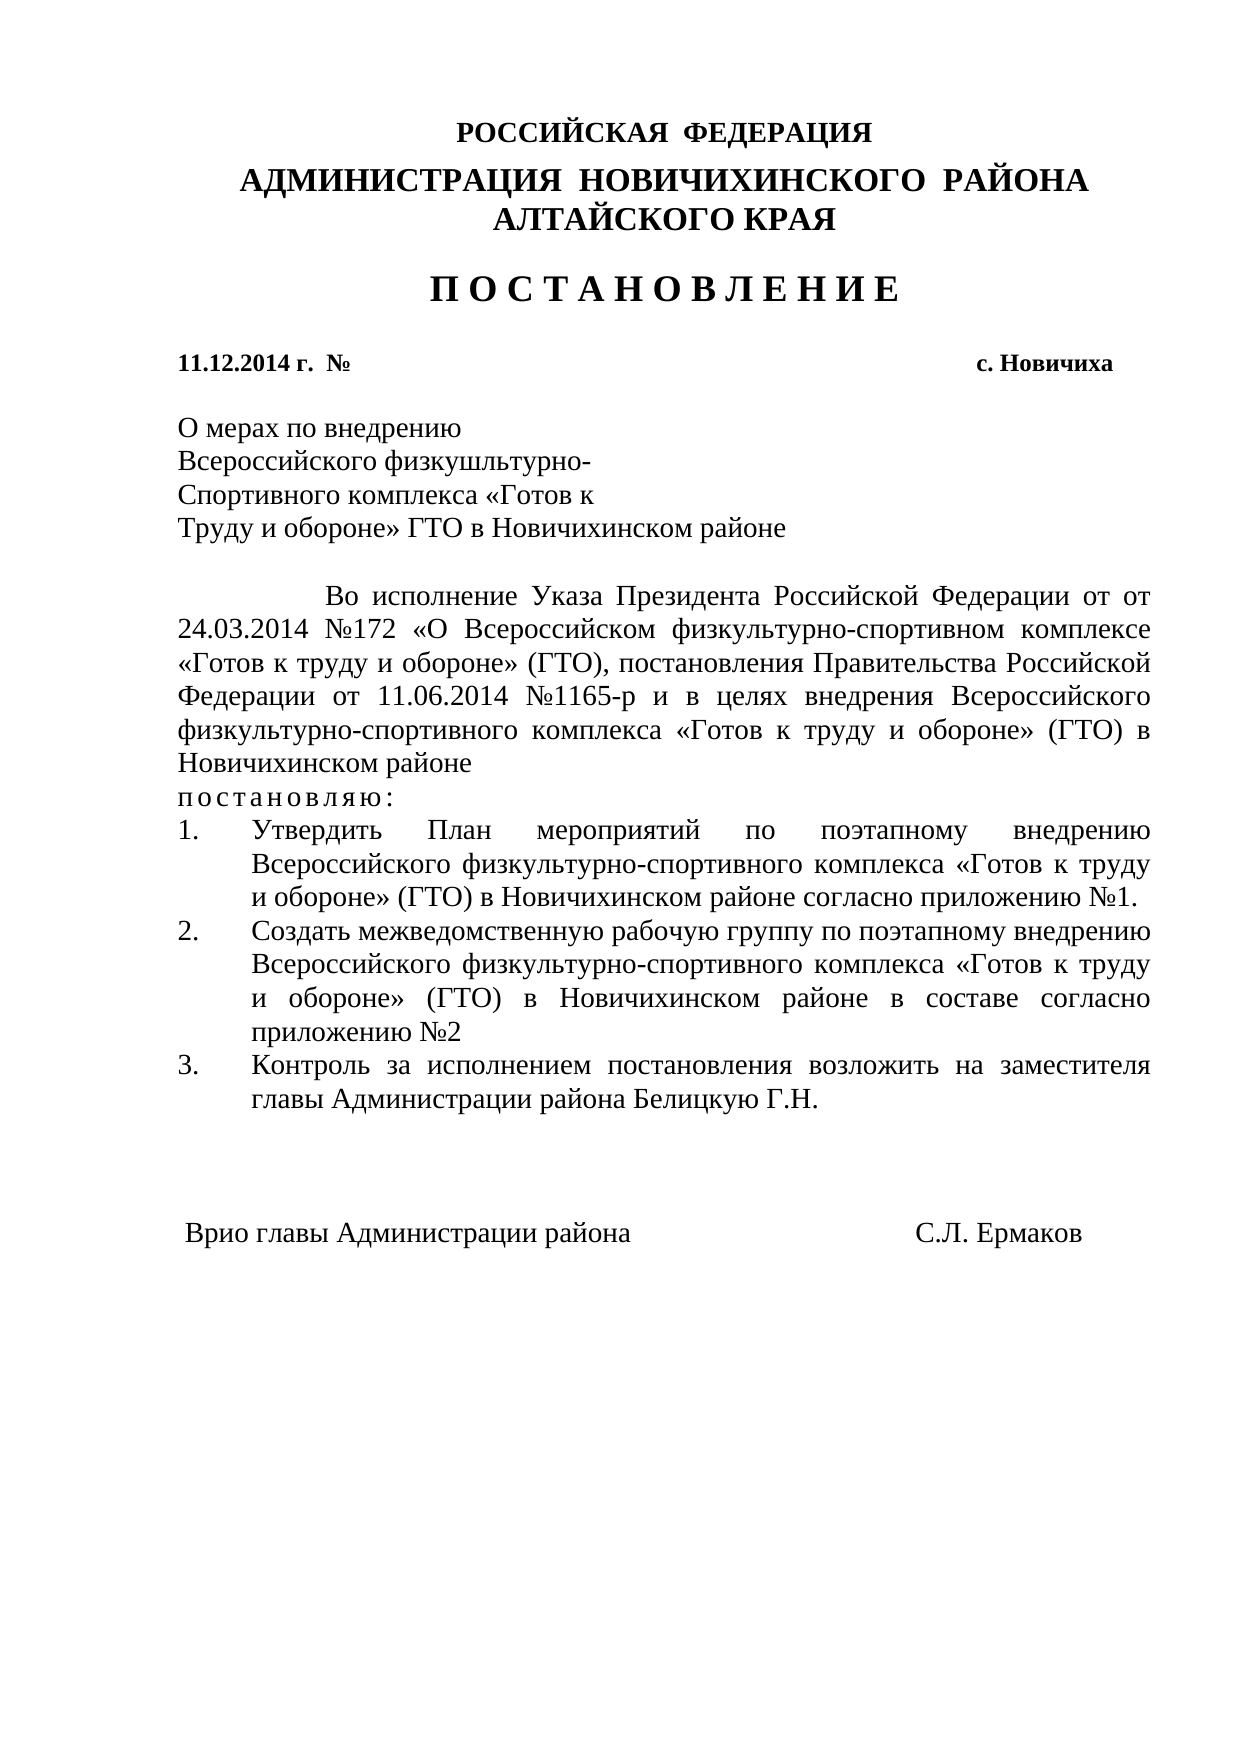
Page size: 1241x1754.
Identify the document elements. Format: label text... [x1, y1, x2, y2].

title РОССИЙСКАЯ ФЕДЕРАЦИЯ [177, 115, 1152, 148]
text Во исполнение Указа Президента Российской Федерации от от 24.03.2014 №172 «О Всероссийском физкультурно-спортивном комплексе «Готов к труду и обороне» (ГТО), постановления Правительства Российской Федерации от 11.06.2014 №1165-р и в целях внедрения Всероссийского физкультурно-спортивного комплекса «Готов к труду и обороне» (ГТО) в Новичихинском районе [177, 578, 1152, 779]
list Утвердить План мероприятий по поэтапному внедрению Всероссийского физкультурно-спортивного комплекса «Готов к труду и обороне» (ГТО) в Новичихинском районе согласно приложению №1. [177, 812, 1152, 913]
text АДМИНИСТРАЦИЯ НОВИЧИХИНСКОГО РАЙОНА АЛТАЙСКОГО КРАЯ [177, 161, 1152, 237]
list Контроль за исполнением постановления возложить на заместителя главы Администрации района Белицкую Г.Н. [177, 1047, 1152, 1114]
text Труду и обороне» ГТО в Новичихинском районе [177, 511, 1152, 544]
text Врио главы Администрации района С.Л. Ермаков [177, 1215, 1152, 1248]
subtitle П О С Т А Н О В Л Е Н И Е [177, 266, 1152, 309]
text постановляю: [177, 779, 1152, 812]
text Всероссийского физкушльтурно- [177, 443, 1152, 477]
text Спортивного комплекса «Готов к [177, 477, 1152, 511]
list Создать межведомственную рабочую группу по поэтапному внедрению Всероссийского физкультурно-спортивного комплекса «Готов к труду и обороне» (ГТО) в Новичихинском районе в составе согласно приложению №2 [177, 913, 1152, 1047]
subtitle 11.12.2014 г. № с. Новичиха [177, 348, 1152, 376]
text О мерах по внедрению [177, 410, 1152, 443]
